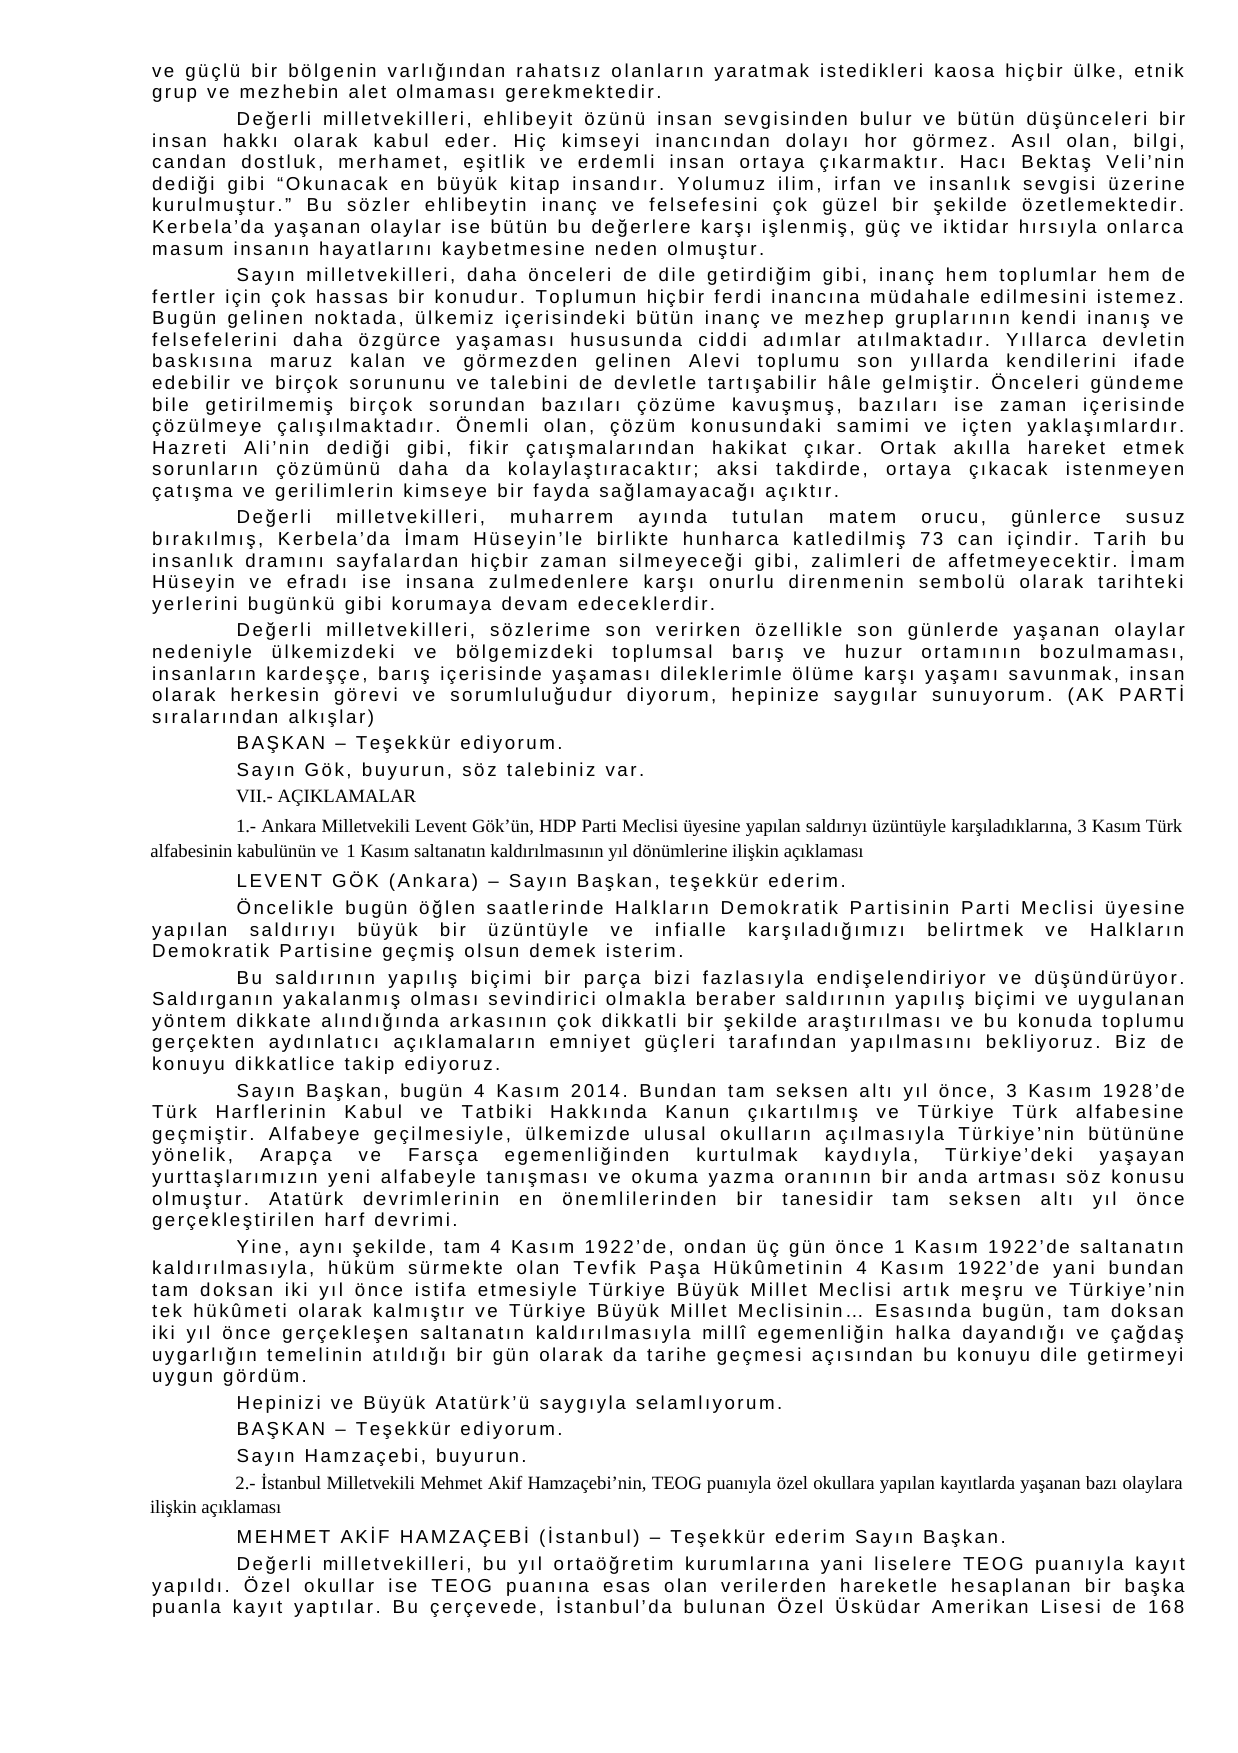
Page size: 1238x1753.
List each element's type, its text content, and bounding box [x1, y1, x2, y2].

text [152, 60, 1186, 103]
text Sayın Hamzaçebi, buyurun. [152, 1445, 1186, 1466]
text LEVENT GÖK (Ankara) – Sayın Başkan, teşekkür ederim. [152, 870, 1186, 892]
text Değerli milletvekilleri, ehlibeyit özünü insan sevgisinden bulur ve bütün düşünceleri bir insan hakkı olarak kabul eder. Hiç kimseyi inancından dolayı hor görmez. Asıl olan, bilgi, candan dostluk, merhamet, eşitlik ve erdemli insan ortaya çıkarmaktır. Hacı Bektaş Veli’nin dediği gibi “Okunacak en büyük kitap insandır. Yolumuz ilim, irfan ve insanlık sevgisi üzerine kurulmuştur.” Bu sözler ehlibeytin inanç ve felsefesini çok güzel bir şekilde özetlemektedir. Kerbela’da yaşanan olaylar ise bütün bu değerlere karşı işlenmiş, güç ve iktidar hırsıyla onlarca masum insanın hayatlarını kaybetmesine neden olmuştur. [152, 108, 1186, 259]
text Değerli milletvekilleri, sözlerime son verirken özellikle son günlerde yaşanan olaylar nedeniyle ülkemizdeki ve bölgemizdeki toplumsal barış ve huzur ortamının bozulmaması, insanların kardeşçe, barış içerisinde yaşaması dileklerimle ölüme karşı yaşamı savunmak, insan olarak herkesin görevi ve sorumluluğudur diyorum, hepinize saygılar sunuyorum. (AK PARTİ sıralarından alkışlar) [152, 619, 1186, 727]
text Hepinizi ve Büyük Atatürk’ü saygıyla selamlıyorum. [152, 1392, 1186, 1413]
text Bu saldırının yapılış biçimi bir parça bizi fazlasıyla endişelendiriyor ve düşündürüyor. Saldırganın yakalanmış olması sevindirici olmakla beraber saldırının yapılış biçimi ve uygulanan yöntem dikkate alındığında arkasının çok dikkatli bir şekilde araştırılması ve bu konuda toplumu gerçekten aydınlatıcı açıklamaların emniyet güçleri tarafından yapılmasını bekliyoruz. Biz de konuyu dikkatlice takip ediyoruz. [152, 967, 1186, 1074]
text VII.- AÇIKLAMALAR [150, 785, 1184, 807]
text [152, 1553, 1186, 1618]
text Değerli milletvekilleri, muharrem ayında tutulan matem orucu, günlerce susuz bırakılmış, Kerbela’da İmam Hüseyin’le birlikte hunharca katledilmiş 73 can içindir. Tarih bu insanlık dramını sayfalardan hiçbir zaman silmeyeceği gibi, zalimleri de affetmeyecektir. İmam Hüseyin ve efradı ise insana zulmedenlere karşı onurlu direnmenin sembolü olarak tarihteki yerlerini bugünkü gibi korumaya devam edeceklerdir. [152, 506, 1186, 614]
text Sayın Gök, buyurun, söz talebiniz var. [152, 759, 1186, 780]
text 1.- Ankara Milletvekili Levent Gök’ün, HDP Parti Meclisi üyesine yapılan saldırıyı üzüntüyle karşıladıklarına, 3 Kasım Türk alfabesinin kabulünün ve 1 Kasım saltanatın kaldırılmasının yıl dönümlerine ilişkin açıklaması [150, 815, 1184, 862]
text Sayın milletvekilleri, daha önceleri de dile getirdiğim gibi, inanç hem toplumlar hem de fertler için çok hassas bir konudur. Toplumun hiçbir ferdi inancına müdahale edilmesini istemez. Bugün gelinen noktada, ülkemiz içerisindeki bütün inanç ve mezhep gruplarının kendi inanış ve felsefelerini daha özgürce yaşaması hususunda ciddi adımlar atılmaktadır. Yıllarca devletin baskısına maruz kalan ve görmezden gelinen Alevi toplumu son yıllarda kendilerini ifade edebilir ve birçok sorununu ve talebini de devletle tartışabilir hâle gelmiştir. Önceleri gündeme bile getirilmemiş birçok sorundan bazıları çözüme kavuşmuş, bazıları ise zaman içerisinde çözülmeye çalışılmaktadır. Önemli olan, çözüm konusundaki samimi ve içten yaklaşımlardır. Hazreti Ali’nin dediği gibi, fikir çatışmalarından hakikat çıkar. Ortak akılla hareket etmek sorunların çözümünü daha da kolaylaştıracaktır; aksi takdirde, ortaya çıkacak istenmeyen çatışma ve gerilimlerin kimseye bir fayda sağlamayacağı açıktır. [152, 264, 1186, 501]
text Yine, aynı şekilde, tam 4 Kasım 1922’de, ondan üç gün önce 1 Kasım 1922’de saltanatın kaldırılmasıyla, hüküm sürmekte olan Tevfik Paşa Hükûmetinin 4 Kasım 1922’de yani bundan tam doksan iki yıl önce istifa etmesiyle Türkiye Büyük Millet Meclisi artık meşru ve Türkiye’nin tek hükûmeti olarak kalmıştır ve Türkiye Büyük Millet Meclisinin… Esasında bugün, tam doksan iki yıl önce gerçekleşen saltanatın kaldırılmasıyla millî egemenliğin halka dayandığı ve çağdaş uygarlığın temelinin atıldığı bir gün olarak da tarihe geçmesi açısından bu konuyu dile getirmeyi uygun gördüm. [152, 1236, 1186, 1386]
text Sayın Başkan, bugün 4 Kasım 2014. Bundan tam seksen altı yıl önce, 3 Kasım 1928’de Türk Harflerinin Kabul ve Tatbiki Hakkında Kanun çıkartılmış ve Türkiye Türk alfabesine geçmiştir. Alfabeye geçilmesiyle, ülkemizde ulusal okulların açılmasıyla Türkiye’nin bütününe yönelik, Arapça ve Farsça egemenliğinden kurtulmak kaydıyla, Türkiye’deki yaşayan yurttaşlarımızın yeni alfabeyle tanışması ve okuma yazma oranının bir anda artması söz konusu olmuştur. Atatürk devrimlerinin en önemlilerinden bir tanesidir tam seksen altı yıl önce gerçekleştirilen harf devrimi. [152, 1079, 1186, 1230]
text 2.- İstanbul Milletvekili Mehmet Akif Hamzaçebi’nin, TEOG puanıyla özel okullara yapılan kayıtlarda yaşanan bazı olaylara ilişkin açıklaması [150, 1472, 1184, 1518]
text Öncelikle bugün öğlen saatlerinde Halkların Demokratik Partisinin Parti Meclisi üyesine yapılan saldırıyı büyük bir üzüntüyle ve infialle karşıladığımızı belirtmek ve Halkların Demokratik Partisine geçmiş olsun demek isterim. [152, 897, 1186, 961]
text BAŞKAN – Teşekkür ediyorum. [152, 1418, 1186, 1440]
text MEHMET AKİF HAMZAÇEBİ (İstanbul) – Teşekkür ederim Sayın Başkan. [152, 1526, 1186, 1548]
text BAŞKAN – Teşekkür ediyorum. [152, 732, 1186, 754]
